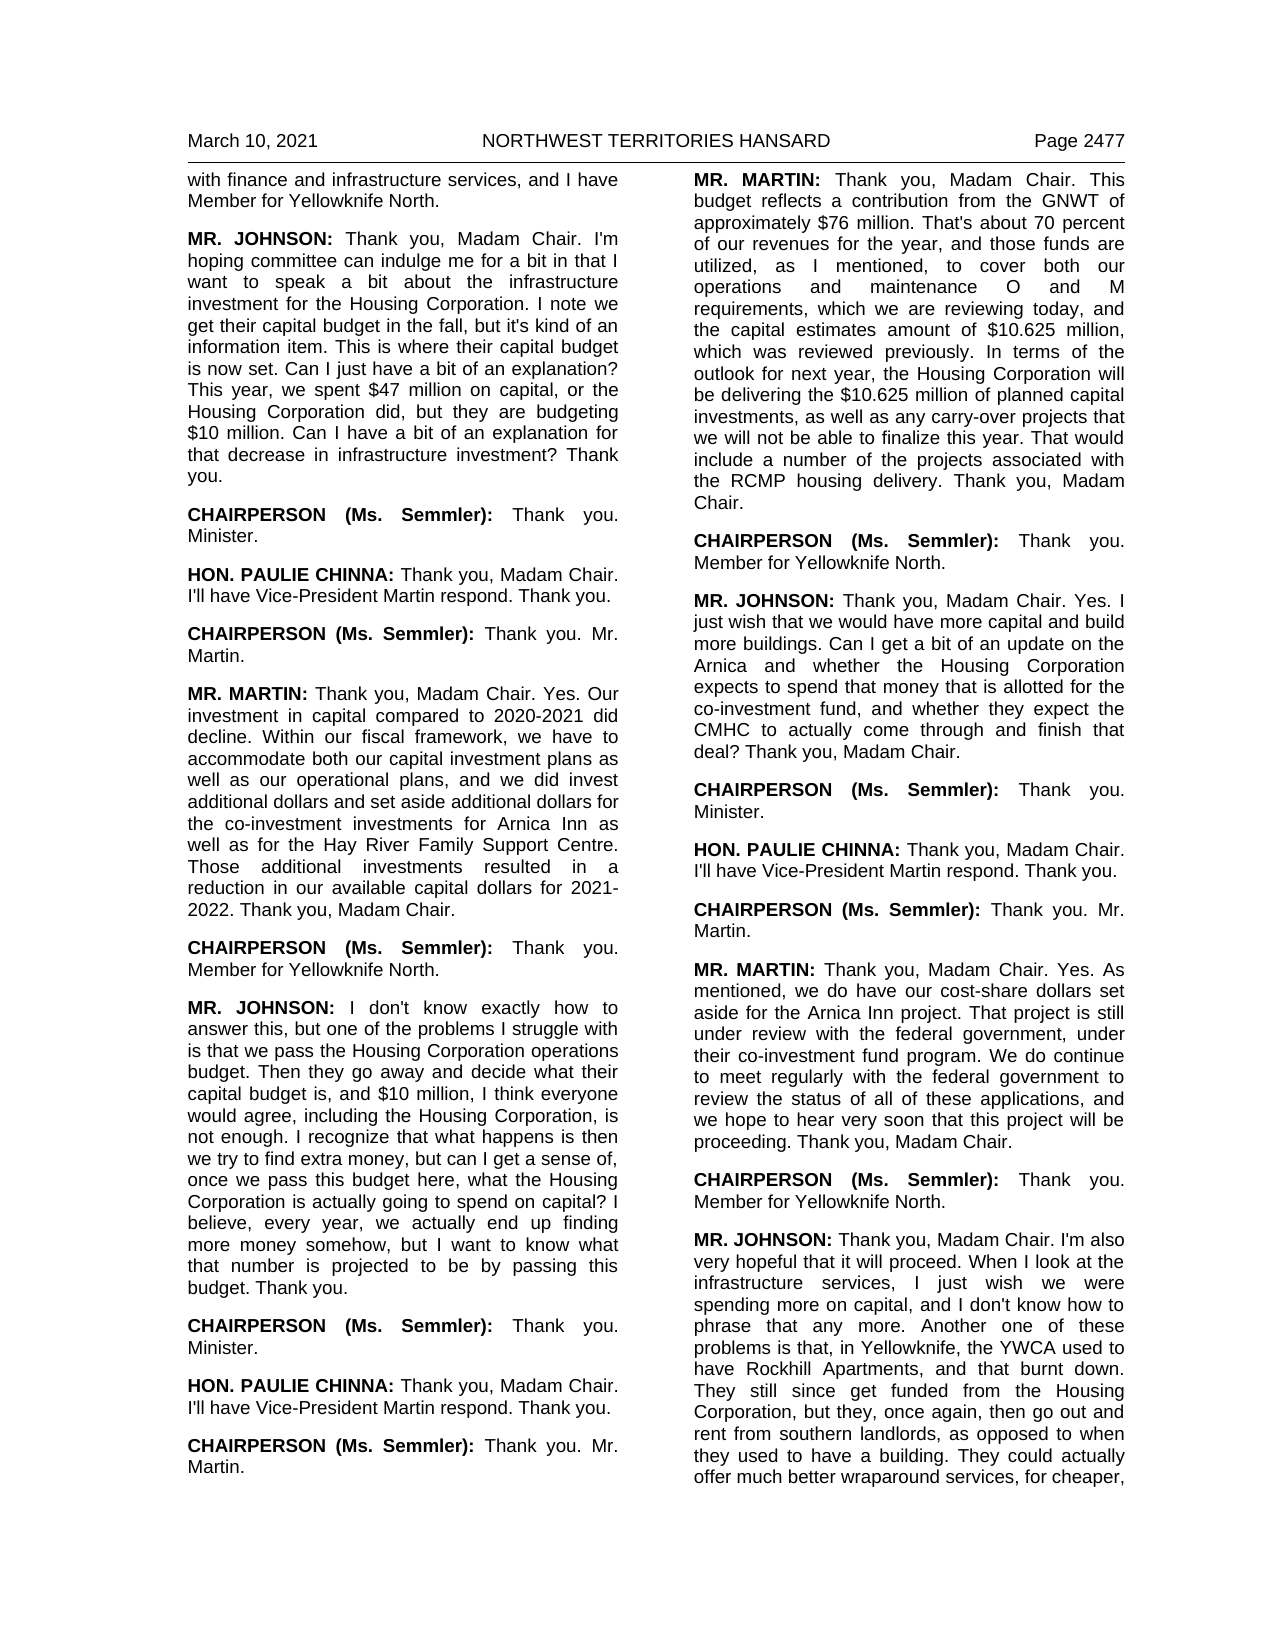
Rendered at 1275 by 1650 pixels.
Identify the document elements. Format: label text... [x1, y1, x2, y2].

text CHAIRPERSON (Ms. Semmler): Thank you. Member for Yellowknife North. [694, 530, 1125, 573]
text MR. JOHNSON: Thank you, Madam Chair. I'm hoping committee can indulge me for a bit in that I want to speak a bit about the infrastructure investment for the Housing Corporation. I note we get their capital budget in the fall, but it's kind of an information item. This is where their capital budget is now set. Can I just have a bit of an explanation? This year, we spent $47 million on capital, or the Housing Corporation did, but they are budgeting $10 million. Can I have a bit of an explanation for that decrease in infrastructure investment? Thank you. [187, 228, 619, 487]
text HON. PAULIE CHINNA: Thank you, Madam Chair. I'll have Vice-President Martin respond. Thank you. [187, 1375, 619, 1418]
text CHAIRPERSON (Ms. Semmler): Thank you. Mr. Martin. [187, 623, 619, 666]
text CHAIRPERSON (Ms. Semmler): Thank you. Member for Yellowknife North. [187, 937, 619, 980]
text CHAIRPERSON (Ms. Semmler): Thank you. Minister. [187, 503, 619, 547]
text HON. PAULIE CHINNA: Thank you, Madam Chair. I'll have Vice-President Martin respond. Thank you. [187, 563, 619, 606]
text CHAIRPERSON (Ms. Semmler): Thank you. Mr. Martin. [187, 1435, 619, 1478]
text CHAIRPERSON (Ms. Semmler): Thank you. Mr. Martin. [694, 898, 1125, 942]
text MR. MARTIN: Thank you, Madam Chair. Yes. Our investment in capital compared to 2020-2021 did decline. Within our fiscal framework, we have to accommodate both our capital investment plans as well as our operational plans, and we did invest additional dollars and set aside additional dollars for the co-investment investments for Arnica Inn as well as for the Hay River Family Support Centre. Those additional investments resulted in a reduction in our available capital dollars for 2021-2022. Thank you, Madam Chair. [187, 683, 619, 920]
text CHAIRPERSON (Ms. Semmler): Thank you. Minister. [187, 1315, 619, 1358]
text CHAIRPERSON (Ms. Semmler): Thank you. Member for Yellowknife North. [694, 1169, 1125, 1212]
text HON. PAULIE CHINNA: Thank you, Madam Chair. I'll have Vice-President Martin respond. Thank you. [694, 839, 1125, 882]
text MR. MARTIN: Thank you, Madam Chair. This budget reflects a contribution from the GNWT of approximately $76 million. That's about 70 percent of our revenues for the year, and those funds are utilized, as I mentioned, to cover both our operations and maintenance O and M requirements, which we are reviewing today, and the capital estimates amount of $10.625 million, which was reviewed previously. In terms of the outlook for next year, the Housing Corporation will be delivering the $10.625 million of planned capital investments, as well as any carry-over projects that we will not be able to finalize this year. That would include a number of the projects associated with the RCMP housing delivery. Thank you, Madam Chair. [694, 168, 1125, 513]
text CHAIRPERSON (Ms. Semmler): Thank you. Minister. [694, 779, 1125, 822]
text MR. JOHNSON: I don't know exactly how to answer this, but one of the problems I struggle with is that we pass the Housing Corporation operations budget. Then they go away and decide what their capital budget is, and $10 million, I think everyone would agree, including the Housing Corporation, is not enough. I recognize that what happens is then we try to find extra money, but can I get a sense of, once we pass this budget here, what the Housing Corporation is actually going to spend on capital? I believe, every year, we actually end up finding more money somehow, but I want to know what that number is projected to be by passing this budget. Thank you. [187, 997, 619, 1298]
text MR. MARTIN: Thank you, Madam Chair. Yes. As mentioned, we do have our cost-share dollars set aside for the Arnica Inn project. That project is still under review with the federal government, under their co-investment fund program. We do continue to meet regularly with the federal government to review the status of all of these applications, and we hope to hear very soon that this project will be proceeding. Thank you, Madam Chair. [694, 958, 1125, 1152]
text MR. JOHNSON: Thank you, Madam Chair. Yes. I just wish that we would have more capital and build more buildings. Can I get a bit of an update on the Arnica and whether the Housing Corporation expects to spend that money that is allotted for the co-investment fund, and whether they expect the CMHC to actually come through and finish that deal? Thank you, Madam Chair. [694, 590, 1125, 762]
